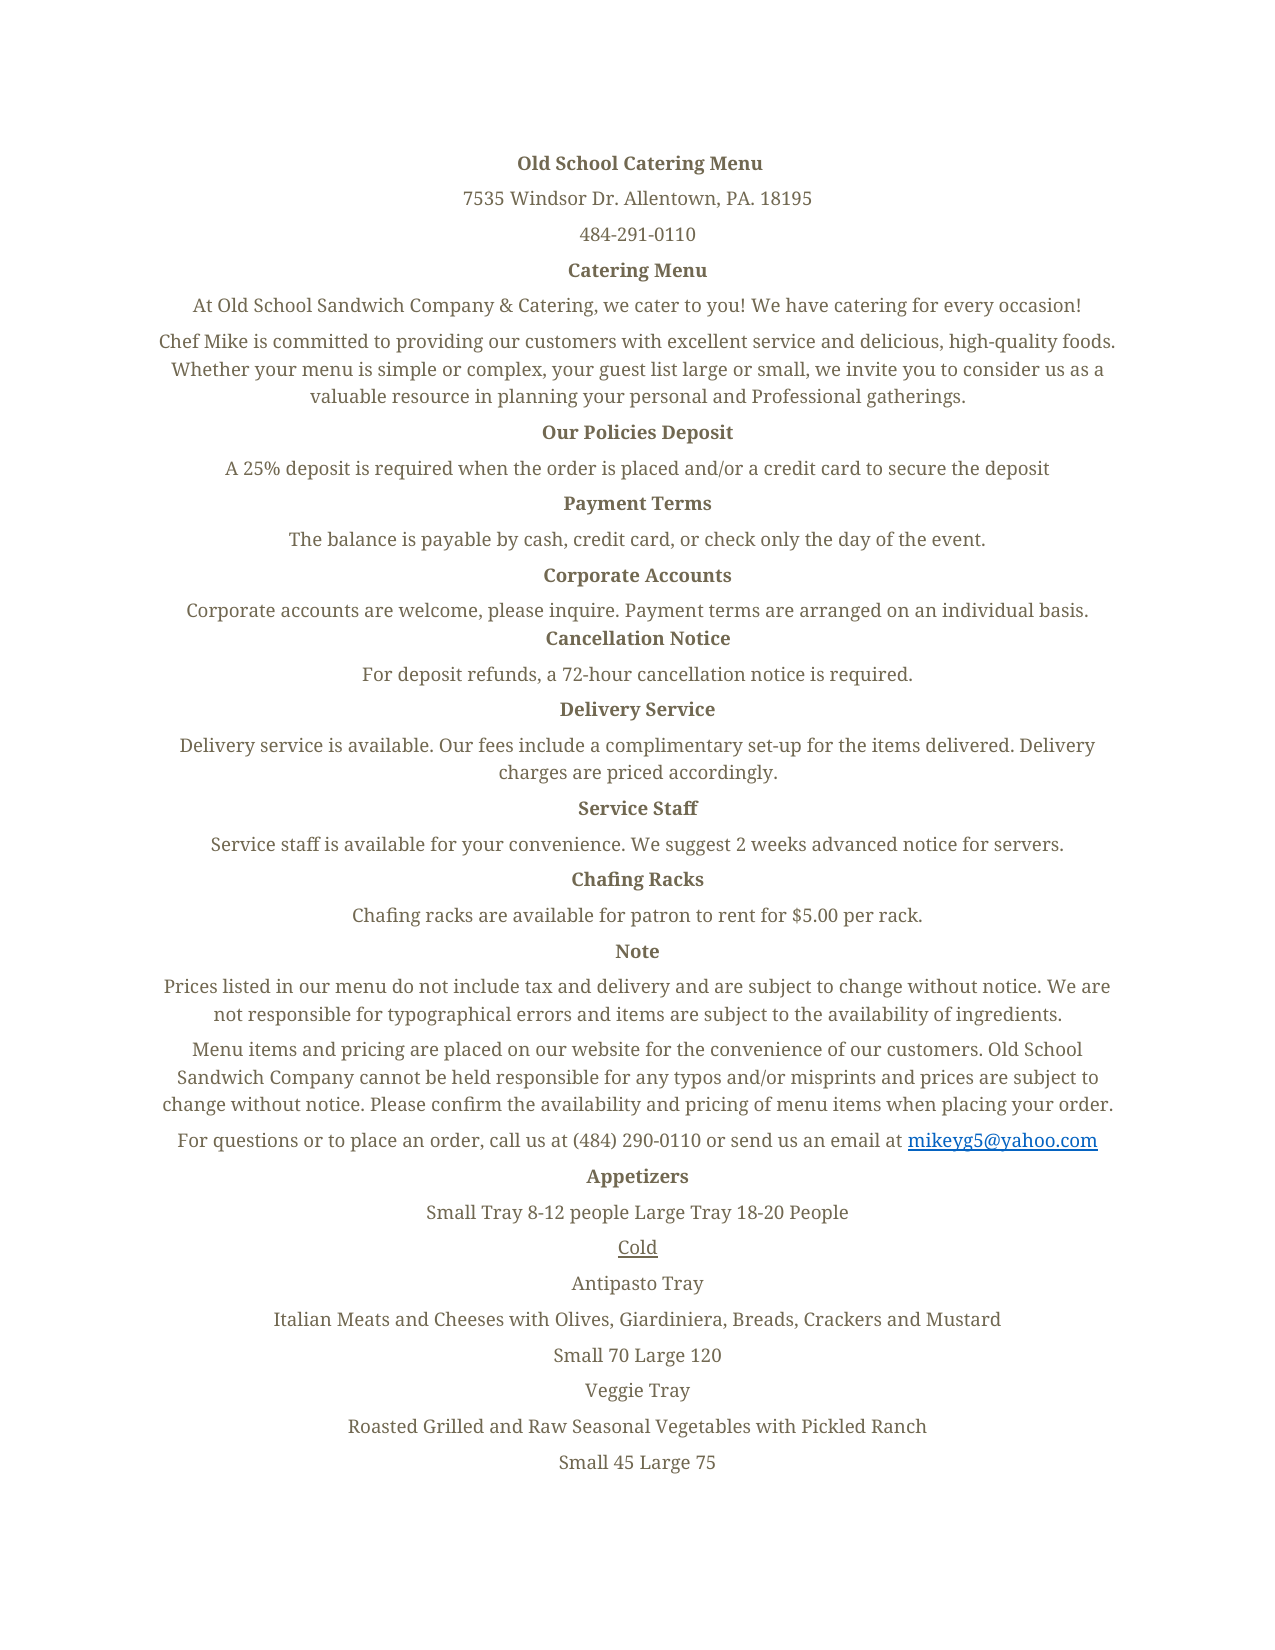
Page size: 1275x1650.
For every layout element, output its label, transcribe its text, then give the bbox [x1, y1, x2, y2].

text Small 70 Large 120 [150, 1342, 1125, 1367]
text Roasted Grilled and Raw Seasonal Vegetables with Pickled Ranch [150, 1413, 1125, 1439]
text 484-291-0110 [150, 221, 1125, 247]
text Catering Menu [150, 257, 1125, 282]
text Veggie Tray [150, 1378, 1125, 1403]
text Small Tray 8-12 people Large Tray 18-20 People [150, 1199, 1125, 1224]
text Italian Meats and Cheeses with Olives, Giardiniera, Breads, Crackers and Mustard [150, 1306, 1125, 1332]
text At Old School Sandwich Company & Catering, we cater to you! We have catering for every occasion! [150, 293, 1125, 318]
text Corporate Accounts [150, 562, 1125, 588]
text For questions or to place an order, call us at (484) 290-0110 or send us an email at mikeyg5@yahoo.com [150, 1127, 1125, 1153]
text For deposit refunds, a 72-hour cancellation notice is required. [150, 661, 1125, 686]
text Our Policies Deposit [150, 419, 1125, 445]
text Cold [150, 1235, 1125, 1260]
text Payment Terms [150, 491, 1125, 516]
text Chef Mike is committed to providing our customers with excellent service and delicious, high-quality foods. Whether your menu is simple or complex, your guest list large or small, we invite you to consider us as a valuable resource in planning your personal and Professional gatherings. [150, 328, 1125, 409]
text 7535 Windsor Dr. Allentown, PA. 18195 [150, 186, 1125, 211]
text Chafing racks are available for patron to rent for $5.00 per rack. [150, 902, 1125, 928]
text Prices listed in our menu do not include tax and delivery and are subject to change without notice. We are not responsible for typographical errors and items are subject to the availability of ingredients. [150, 973, 1125, 1027]
text Delivery service is available. Our fees include a complimentary set-up for the items delivered. Delivery charges are priced accordingly. [150, 732, 1125, 785]
text Appetizers [150, 1163, 1125, 1189]
text Delivery Service [150, 697, 1125, 722]
text Service Staff [150, 795, 1125, 821]
text Old School Catering Menu [150, 150, 1125, 176]
text Menu items and pricing are placed on our website for the convenience of our customers. Old School Sandwich Company cannot be held responsible for any typos and/or misprints and prices are subject to change without notice. Please confirm the availability and pricing of menu items when placing your order. [150, 1037, 1125, 1117]
text The balance is payable by cash, credit card, or check only the day of the event. [150, 526, 1125, 552]
text Note [150, 938, 1125, 963]
text Small 45 Large 75 [150, 1449, 1125, 1474]
text Chafing Racks [150, 867, 1125, 892]
text Corporate accounts are welcome, please inquire. Payment terms are arranged on an individual basis. Cancellation Notice [150, 598, 1125, 651]
text A 25% deposit is required when the order is placed and/or a credit card to secure the deposit [150, 455, 1125, 480]
text Antipasto Tray [150, 1270, 1125, 1296]
text Service staff is available for your convenience. We suggest 2 weeks advanced notice for servers. [150, 831, 1125, 857]
